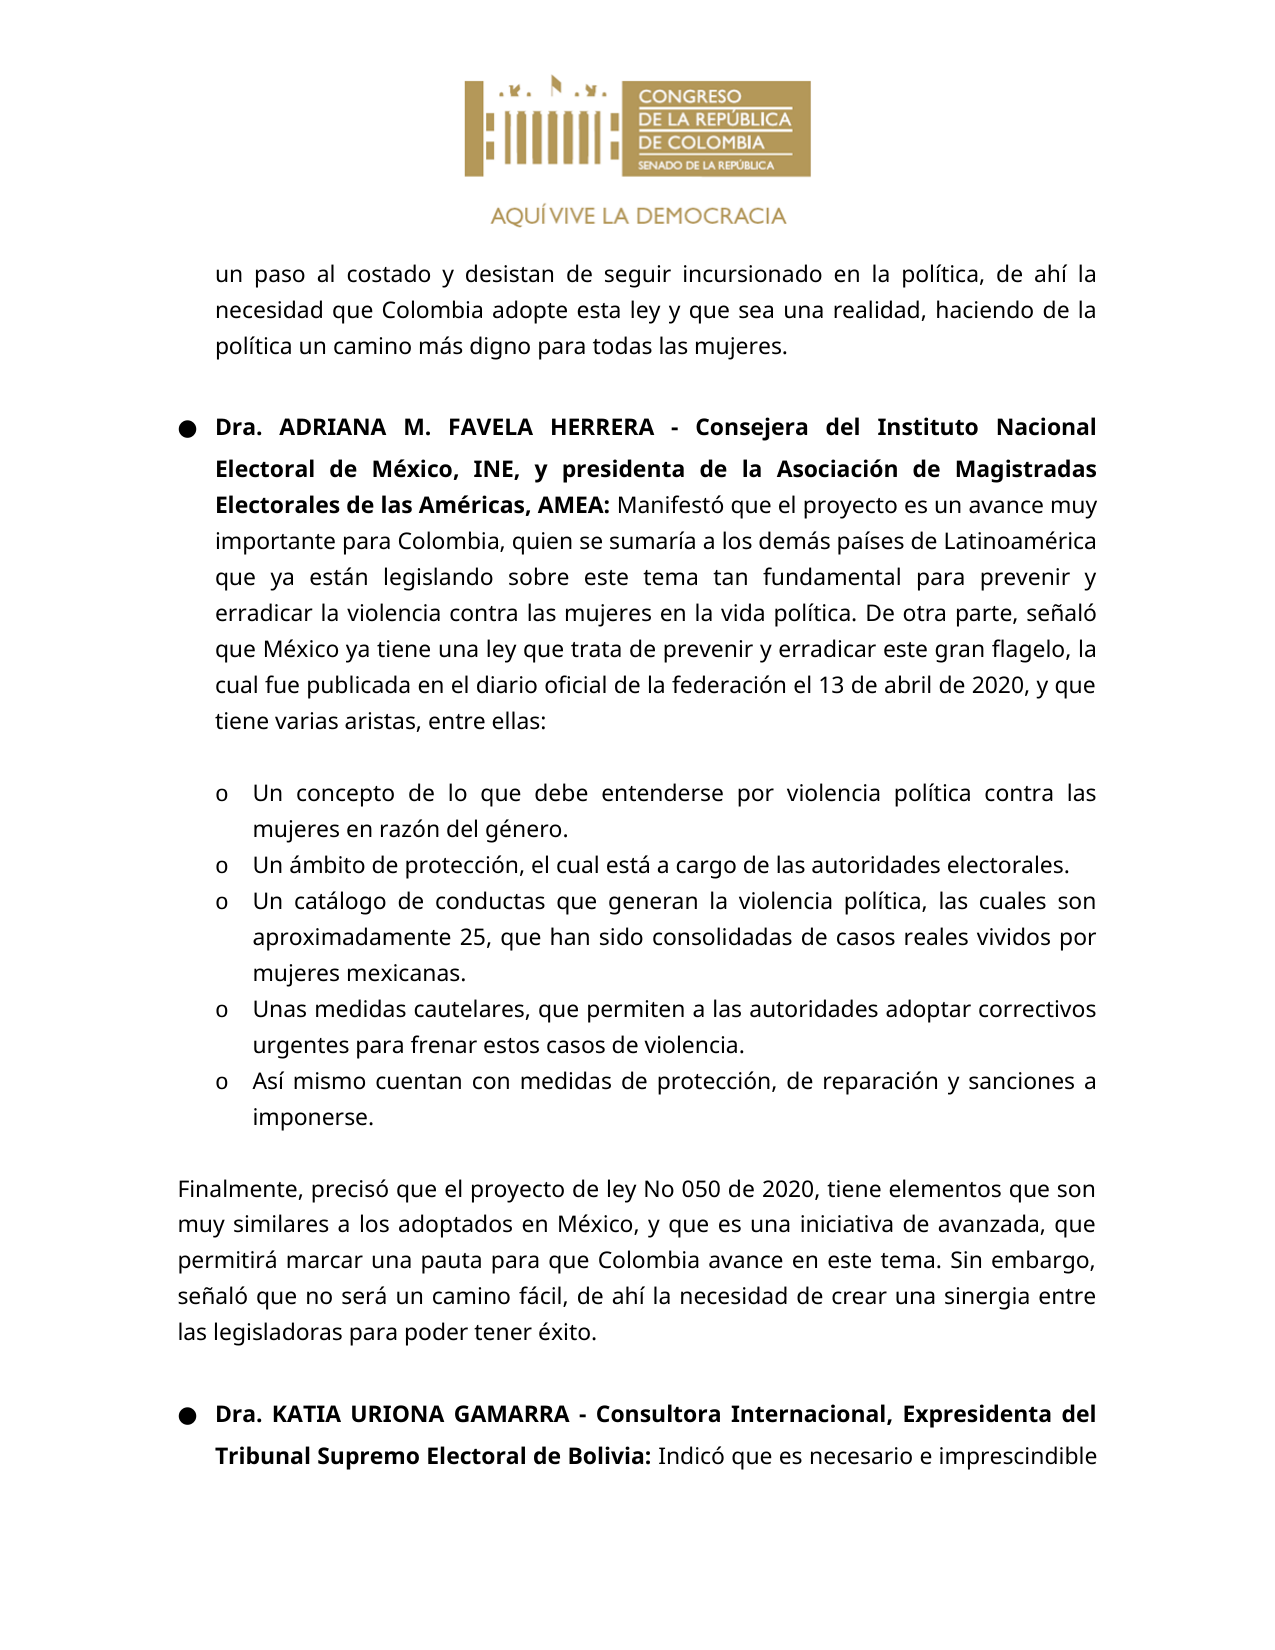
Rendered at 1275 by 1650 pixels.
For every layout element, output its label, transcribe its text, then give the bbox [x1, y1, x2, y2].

list Un ámbito de protección, el cual está a cargo de las autoridades electorales. [215, 849, 1098, 880]
picture [463, 73, 812, 230]
list Un concepto de lo que debe entenderse por violencia política contra las mujeres en razón del género. [215, 777, 1098, 844]
list Así mismo cuentan con medidas de protección, de reparación y sanciones a imponerse. [215, 1064, 1098, 1132]
list Unas medidas cautelares, que permiten a las autoridades adoptar correctivos urgentes para frenar estos casos de violencia. [215, 993, 1098, 1060]
text Finalmente, precisó que el proyecto de ley No 050 de 2020, tiene elementos que son muy similares a los adoptados en México, y que es una iniciativa de avanzada, que permitirá marcar una pauta para que Colombia avance en este tema. Sin embargo, señaló que no será un camino fácil, de ahí la necesidad de crear una sinergia entre las legisladoras para poder tener éxito. [177, 1172, 1098, 1347]
list Dra. ADRIANA M. FAVELA HERRERA - Consejera del Instituto Nacional Electoral de México, INE, y presidenta de la Asociación de Magistradas Electorales de las Américas, AMEA: Manifestó que el proyecto es un avance muy importante para Colombia, quien se sumaría a los demás países de Latinoamérica que ya están legislando sobre este tema tan fundamental para prevenir y erradicar la violencia contra las mujeres en la vida política. De otra parte, señaló que México ya tiene una ley que trata de prevenir y erradicar este gran flagelo, la cual fue publicada en el diario oficial de la federación el 13 de abril de 2020, y que tiene varias aristas, entre ellas: [177, 402, 1098, 736]
list Un catálogo de conductas que generan la violencia política, las cuales son aproximadamente 25, que han sido consolidadas de casos reales vividos por mujeres mexicanas. [215, 885, 1098, 988]
